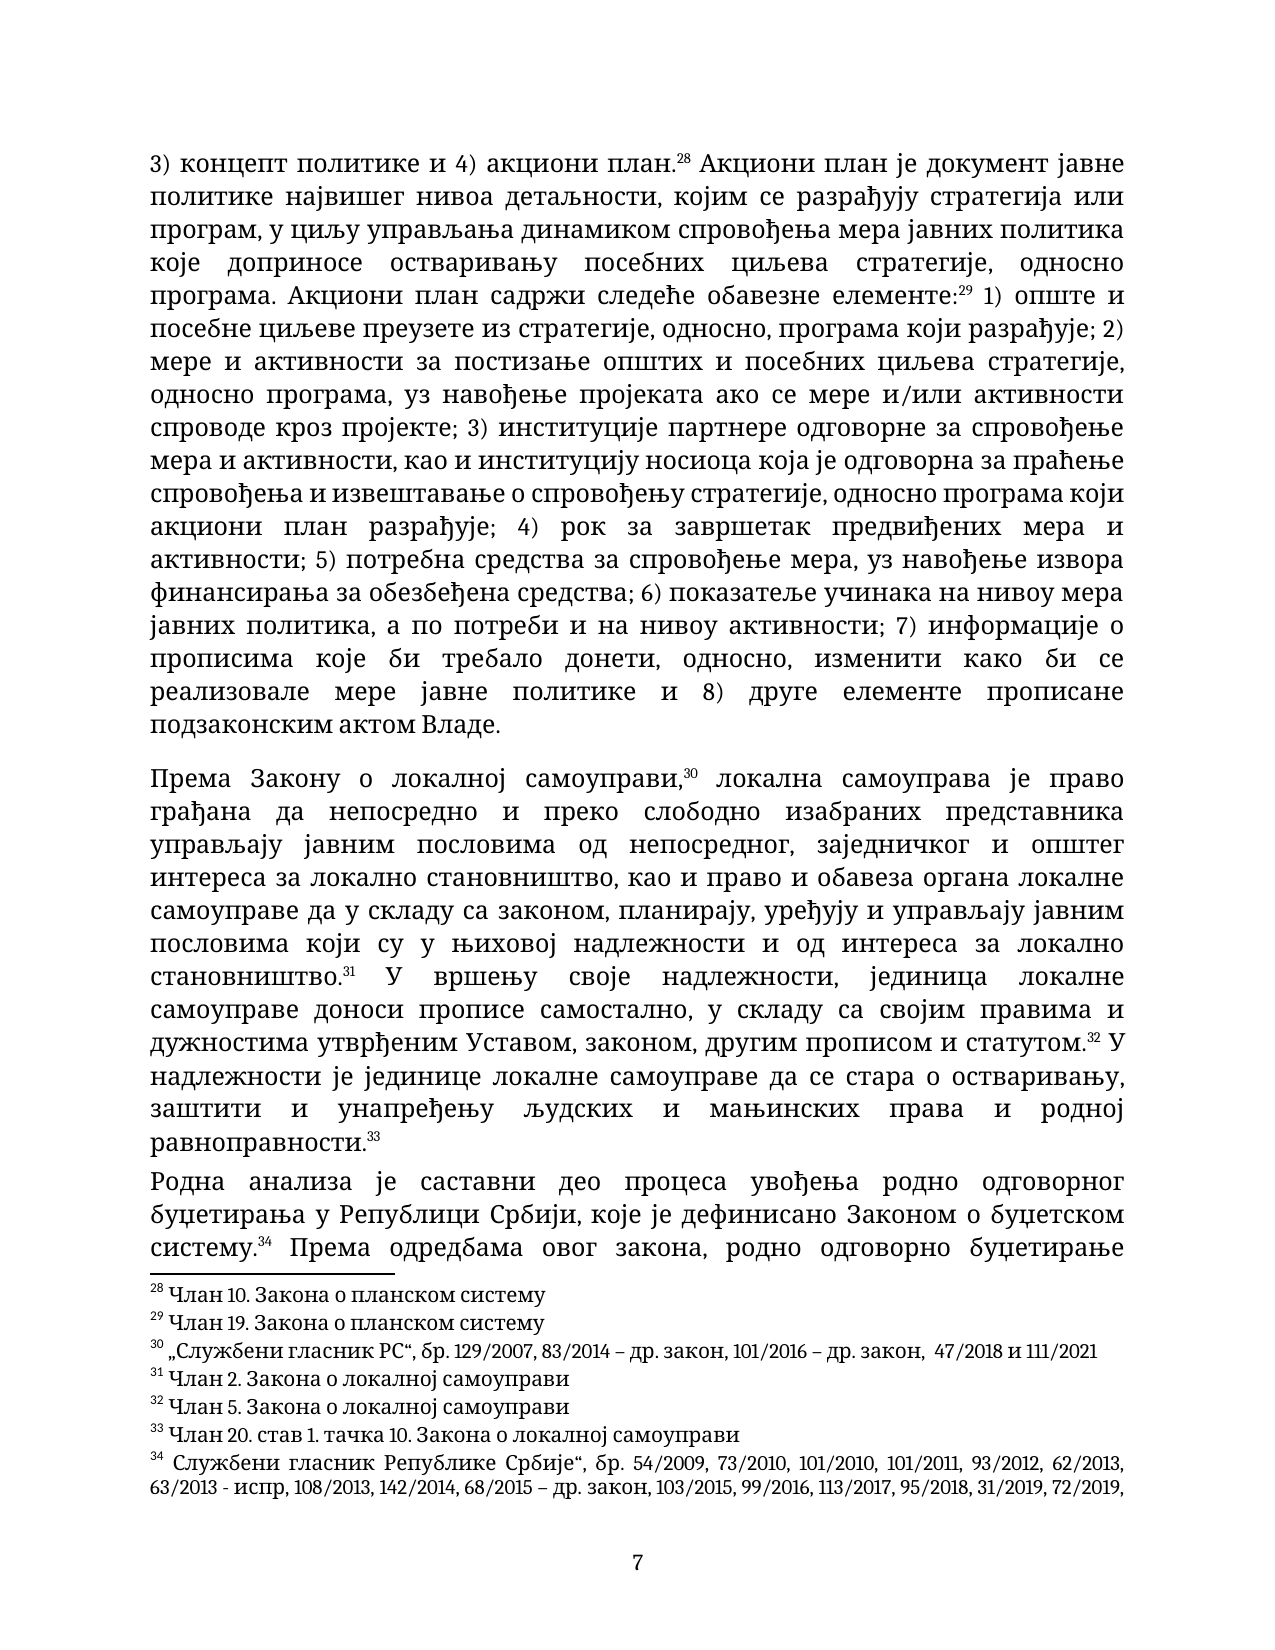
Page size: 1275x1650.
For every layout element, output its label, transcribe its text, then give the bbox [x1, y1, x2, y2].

text Према Закону о локалној самоуправи, локална самоуправа је право грађана да непосредно и преко слободно изабраних представника управљају јавним пословима од непосредног, заједничког и општег интереса за локално становништво, као и право и обавеза органа локалне самоуправе да у складу са законом, планирају, уређују и управљају јавним пословима који су у њиховој надлежности и од интереса за локално становништво. У вршењу своје надлежности, јединица локалне самоуправе доноси прописе самостално, у складу са својим правима и дужностима утврђеним Уставом, законом, другим прописом и статутом. У надлежности је јединице локалне самоуправе да се стара о остваривању, заштити и унапређењу људских и мањинских права и родној равноправности. [150, 765, 1125, 1157]
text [150, 150, 1125, 740]
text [150, 1168, 1125, 1262]
